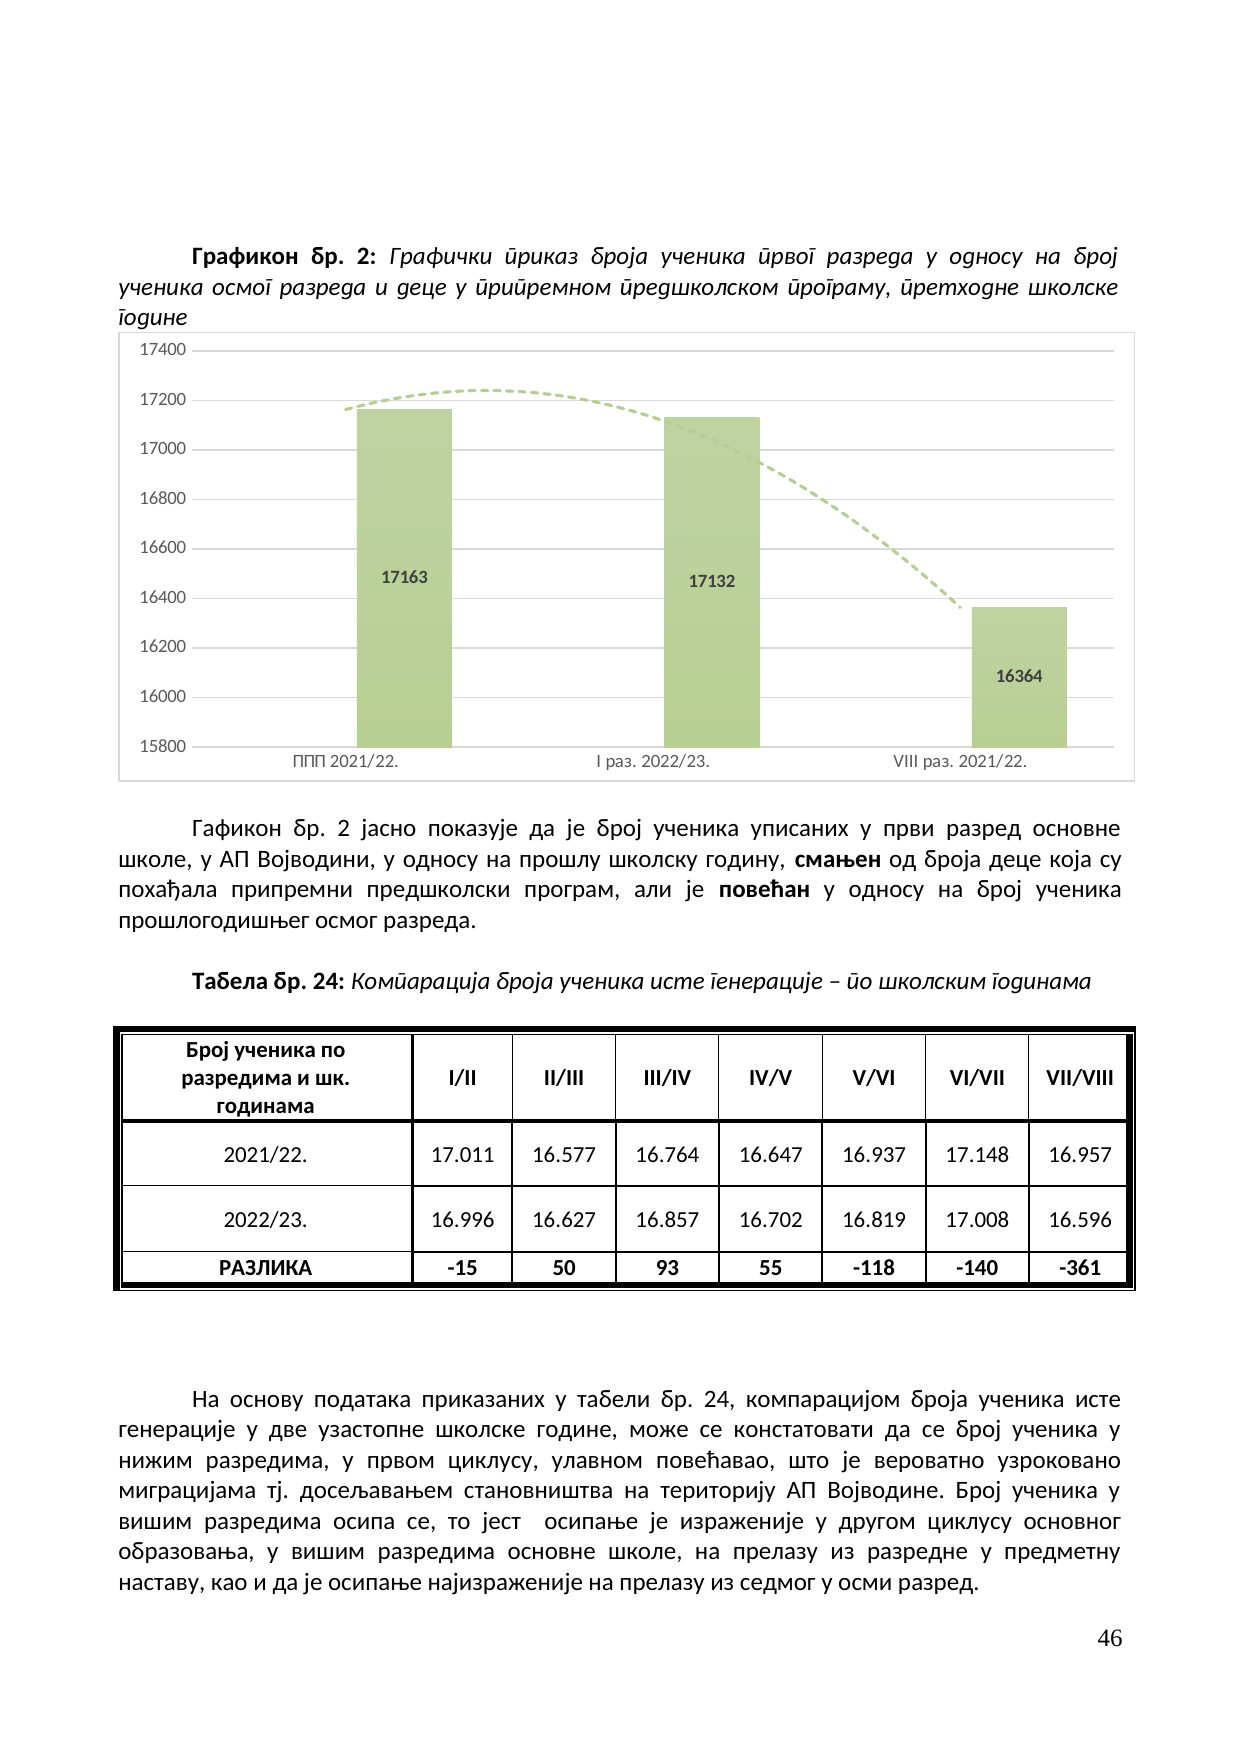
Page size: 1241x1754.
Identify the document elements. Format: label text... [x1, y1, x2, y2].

text Графикон бр. 2: Графички приказ броја ученика првог разреда у односу на број ученика осмог разреда и деце у припремном предшколском програму, претходне школске године [118, 240, 1122, 332]
text Гафикон бр. 2 јасно показује да је број ученика уписаних у први разред основне школе, у АП Војводини, у односу на прошлу школску годину, смањен од броја деце која су похађала припремни предшколски програм, али је повећан у односу на број ученика прошлогодишњег осмог разреда. [118, 812, 1122, 934]
table_header V/VI [823, 1035, 925, 1119]
table_cell 16.647 [720, 1123, 821, 1185]
table_cell 16.577 [513, 1123, 615, 1185]
table_header VI/VII [926, 1035, 1028, 1119]
table_cell 16.937 [823, 1123, 925, 1185]
table_cell 2021/22. [123, 1123, 411, 1185]
table_cell 16.702 [720, 1187, 821, 1251]
table_cell 16.996 [414, 1187, 511, 1251]
table_header VII/VIII [1029, 1035, 1126, 1119]
table_cell 16.857 [617, 1187, 718, 1251]
table_header I/II [414, 1035, 512, 1119]
table_cell 50 [513, 1253, 615, 1282]
table_cell 16.596 [1030, 1187, 1126, 1251]
table_cell 16.627 [513, 1187, 615, 1251]
table_cell 2022/23. [123, 1186, 411, 1251]
table_cell -15 [414, 1253, 511, 1282]
table_cell -361 [1030, 1253, 1126, 1282]
table_cell 93 [617, 1253, 718, 1282]
table_header Број ученика по разредима и шк. годинама [123, 1035, 411, 1119]
table_header III/IV [616, 1035, 718, 1119]
text На основу података приказаних у табели бр. 24, компарацијом броја ученика исте генерације у две узастопне школске године, може се констатовати да се број ученика у нижим разредима, у првом циклусу, улавном повећавао, што је вероватно узроковано миграцијама тј. досељавањем становништва на територију АП Војводине. Број ученика у вишим разредима осипа се, то јест осипање је израженије у другом циклусу основног образовања, у вишим разредима основне школе, на прелазу из разредне у предметну наставу, као и да је осипање најизраженије на прелазу из седмог у осми разред. [118, 1383, 1122, 1596]
table_cell -140 [927, 1253, 1028, 1282]
table_cell 17.148 [927, 1123, 1028, 1185]
table_cell 17.008 [927, 1187, 1028, 1251]
table_cell -118 [823, 1253, 925, 1282]
table_cell 16.819 [823, 1187, 925, 1251]
table_header IV/V [719, 1035, 822, 1119]
text Табела бр. 24: Компарација броја ученика исте генерације – по школским годинама [118, 965, 1122, 995]
table_cell 17.011 [414, 1123, 511, 1185]
table_cell РАЗЛИКА [123, 1252, 411, 1282]
table_header II/III [513, 1035, 615, 1119]
table_cell 16.957 [1030, 1123, 1126, 1185]
table_cell 55 [720, 1253, 821, 1282]
table_cell 16.764 [617, 1123, 718, 1185]
